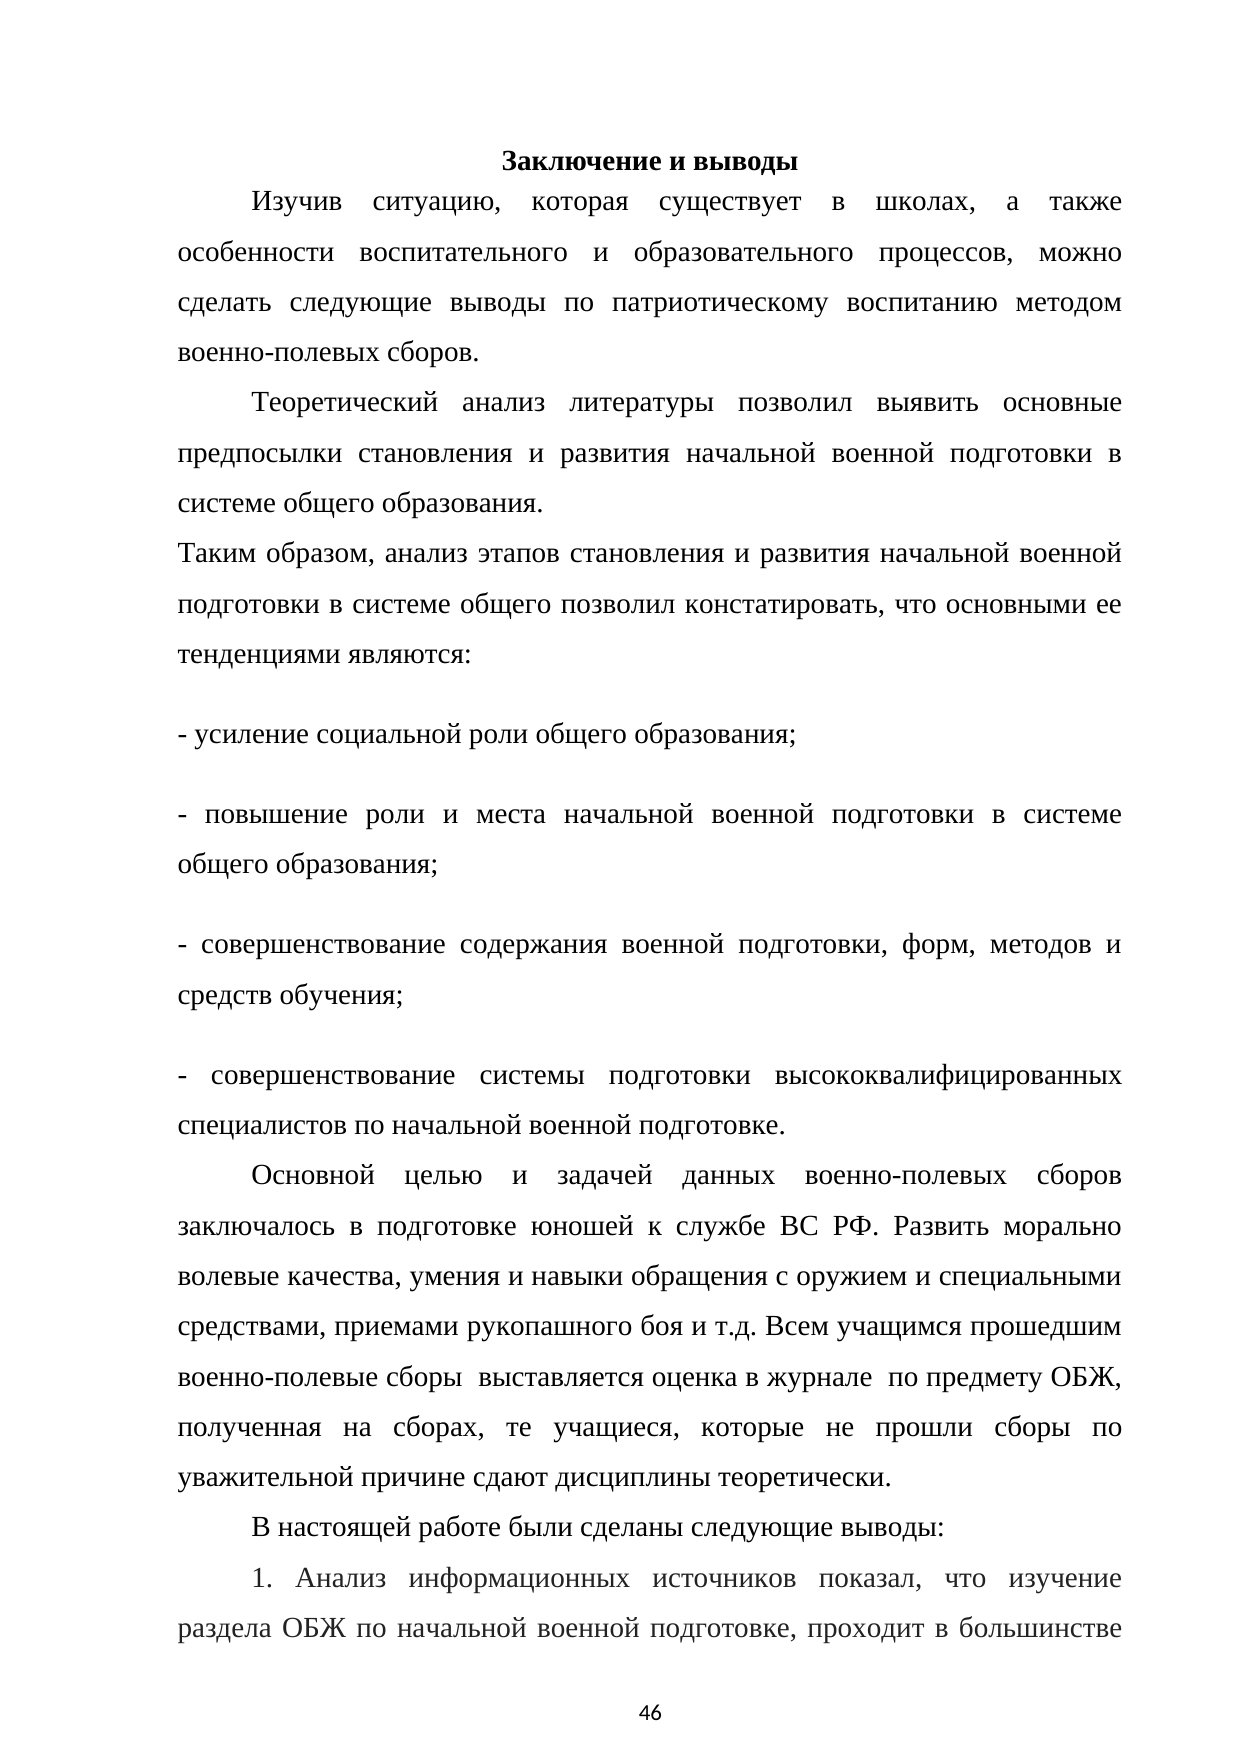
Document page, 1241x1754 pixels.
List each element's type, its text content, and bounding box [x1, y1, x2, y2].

subtitle Заключение и выводы [177, 143, 1123, 177]
text - усиление социальной роли общего образования; [177, 716, 1123, 750]
text Основной целью и задачей данных военно-полевых сборов заключалось в подготовке юношей к службе ВС РФ. Развить морально волевые качества, умения и навыки обращения с оружием и специальными средствами, приемами рукопашного боя и т.д. Всем учащимся прошедшим военно-полевые сборы выставляется оценка в журнале по предмету ОБЖ, полученная на сборах, те учащиеся, которые не прошли сборы по уважительной причине сдают дисциплины теоретически. [177, 1157, 1123, 1493]
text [177, 1560, 1123, 1644]
text В настоящей работе были сделаны следующие выводы: [177, 1509, 1123, 1543]
text - совершенствование содержания военной подготовки, форм, методов и средств обучения; [177, 926, 1123, 1010]
text Теоретический анализ литературы позволил выявить основные предпосылки становления и развития начальной военной подготовки в системе общего образования. [177, 384, 1123, 519]
text Изучив ситуацию, которая существует в школах, а также особенности воспитательного и образовательного процессов, можно сделать следующие выводы по патриотическому воспитанию методом военно-полевых сборов. [177, 183, 1123, 368]
text Таким образом, анализ этапов становления и развития начальной военной подготовки в системе общего позволил констатировать, что основными ее тенденциями являются: [177, 536, 1123, 670]
text - совершенствование системы подготовки высококвалифицированных специалистов по начальной военной подготовке. [177, 1057, 1123, 1141]
text - повышение роли и места начальной военной подготовки в системе общего образования; [177, 796, 1123, 880]
